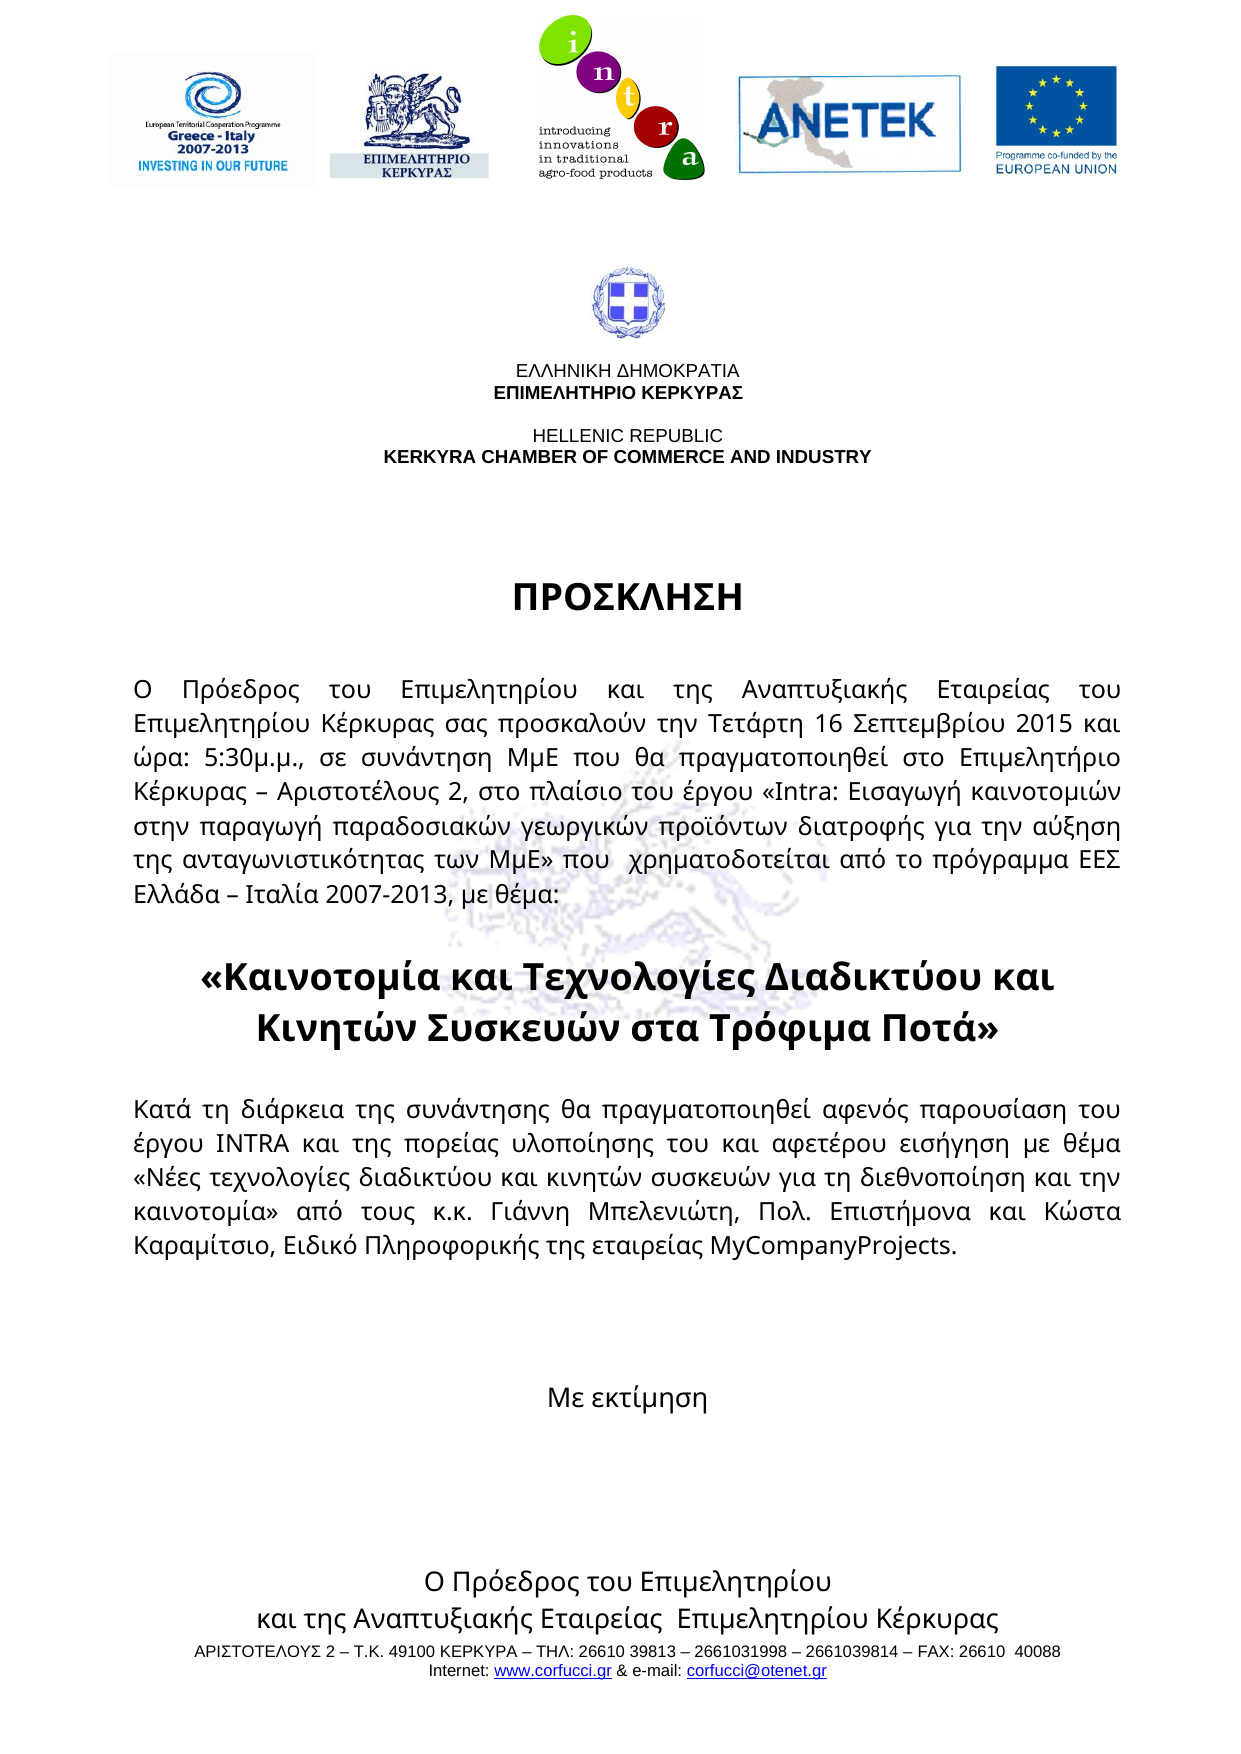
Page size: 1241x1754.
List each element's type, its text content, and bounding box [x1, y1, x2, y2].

picture [734, 73, 963, 175]
table_header ΕΛΛΗΝΙΚΗ ΔΗΜΟΚΡΑΤΙΑ ΕΠΙΜΕΛΗΤΗΡΙΟ ΚΕΡΚΥΡΑΣ KERKYRA CHAMBER OF COMMERCE AND INDUSTRY [331, 244, 924, 514]
text Με εκτίμηση [133, 1378, 1122, 1415]
text Κατά τη διάρκεια της συνάντησης θα πραγματοποιηθεί αφενός παρουσίαση του έργου INTRA και της πορείας υλοποίησης του και αφετέρου εισήγηση με θέμα «Νέες τεχνολογίες διαδικτύου και κινητών συσκευών για τη διεθνοποίηση και την καινοτομία» από τους κ.κ. Γιάννη Μπελενιώτη, Πολ. Επιστήμονα και Κώστα Καραμίτσιο, Ειδικό Πληροφορικής της εταιρείας MyCompanyProjects. [133, 1092, 1122, 1262]
text Ο Πρόεδρος του Επιμελητηρίου και της Αναπτυξιακής Εταιρείας του Επιμελητηρίου Κέρκυρας σας προσκαλούν την Τετάρτη 16 Σεπτεμβρίου 2015 και ώρα: 5:30μ.μ., σε συνάντηση ΜμΕ που θα πραγματοποιηθεί στο Επιμελητήριο Κέρκυρας – Αριστοτέλους 2, στο πλαίσιο του έργου «Intra: Εισαγωγή καινοτομιών στην παραγωγή παραδοσιακών γεωργικών προϊόντων διατροφής για την αύξηση της ανταγωνιστικότητας των ΜμΕ» που χρηματοδοτείται από το πρόγραμμα ΕΕΣ Ελλάδα – Ιταλία 2007-2013, με θέμα: [133, 672, 1122, 910]
picture [109, 51, 318, 189]
picture [590, 265, 665, 339]
text Ο Πρόεδρος του Επιμελητηρίου [133, 1563, 1122, 1599]
text και της Αναπτυξιακής Εταιρείας Επιμελητηρίου Κέρκυρας [133, 1599, 1122, 1636]
picture [539, 15, 705, 180]
picture [990, 61, 1121, 179]
text ΠΡΟΣΚΛΗΣΗ [133, 570, 1122, 621]
picture [329, 59, 489, 188]
text «Καινοτομία και Τεχνολογίες Διαδικτύου και Κινητών Συσκευών στα Τρόφιμα Ποτά» [133, 950, 1122, 1052]
